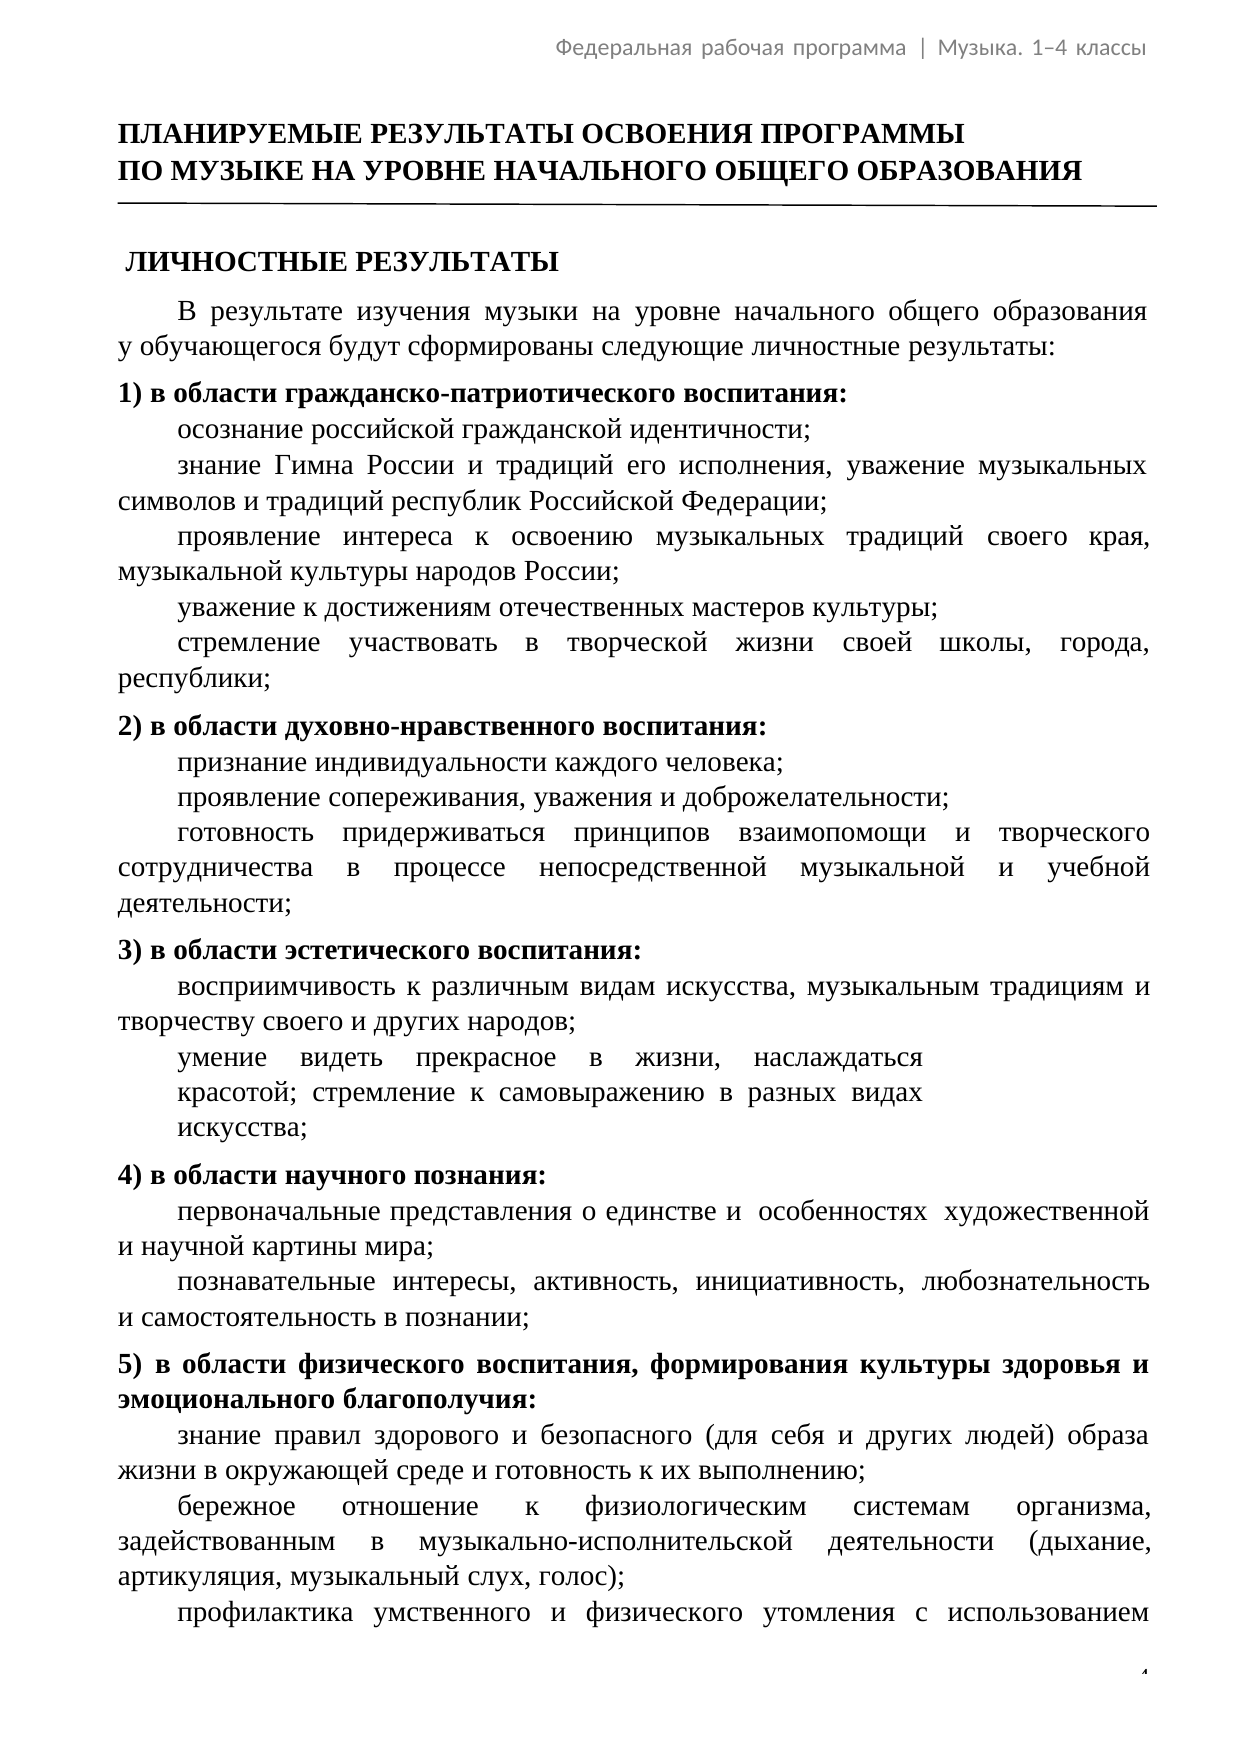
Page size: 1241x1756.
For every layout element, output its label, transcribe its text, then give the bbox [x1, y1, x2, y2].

text осознание российской гражданской идентичности; [177, 411, 1169, 445]
text знание Гимна России и традиций его исполнения, уважение музыкальных символов и традиций республик Российской Федерации; [118, 447, 1169, 516]
text готовность придерживаться принципов взаимопомощи и творческого сотрудничества в процессе непосредственной музыкальной и учебной деятельности; [118, 814, 1150, 918]
text умение видеть прекрасное в жизни, наслаждаться красотой; стремление к самовыражению в разных видах искусства; [177, 1039, 923, 1143]
subtitle в области гражданско-патриотического воспитания: [118, 375, 1169, 409]
text уважение к достижениям отечественных мастеров культуры; [177, 589, 1169, 623]
text признание индивидуальности каждого человека; [177, 744, 1169, 777]
subtitle ЛИЧНОСТНЫЕ РЕЗУЛЬТАТЫ [125, 244, 1169, 278]
text стремление участвовать в творческой жизни своей школы, города, республики; [118, 624, 1150, 693]
text восприимчивость к различным видам искусства, музыкальным традициям и творчеству своего и других народов; [118, 968, 1151, 1037]
text бережное отношение к физиологическим системам организма, задействованным в музыкально-исполнительской деятельности (дыхание, артикуляция, музыкальный слух, голос); [118, 1488, 1152, 1592]
text проявление интереса к освоению музыкальных традиций своего края, музыкальной культуры народов России; [118, 518, 1151, 587]
text проявление сопереживания, уважения и доброжелательности; [177, 779, 1169, 812]
text познавательные интересы, активность, инициативность, любознательность и самостоятельность в познании; [118, 1263, 1150, 1332]
subtitle в области физического воспитания, формирования культуры здоровья и эмоционального благополучия: [118, 1346, 1151, 1415]
subtitle ПЛАНИРУЕМЫЕ РЕЗУЛЬТАТЫ ОСВОЕНИЯ ПРОГРАММЫ [118, 117, 1169, 150]
text ПО МУЗЫКЕ НА УРОВНЕ НАЧАЛЬНОГО ОБЩЕГО ОБРАЗОВАНИЯ [118, 153, 1169, 186]
text знание правил здорового и безопасного (для себя и других людей) образа жизни в окружающей среде и готовность к их выполнению; [118, 1417, 1150, 1486]
text первоначальные представления о единстве и особенностях художественной и научной картины мира; [118, 1193, 1149, 1262]
subtitle в области эстетического воспитания: [118, 932, 1169, 965]
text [118, 1594, 1149, 1627]
text В результате изучения музыки на уровне начального общего образования у обучающегося будут сформированы следующие личностные результаты: [118, 293, 1151, 362]
subtitle в области научного познания: [118, 1157, 1169, 1190]
subtitle в области духовно-нравственного воспитания: [118, 708, 1169, 741]
